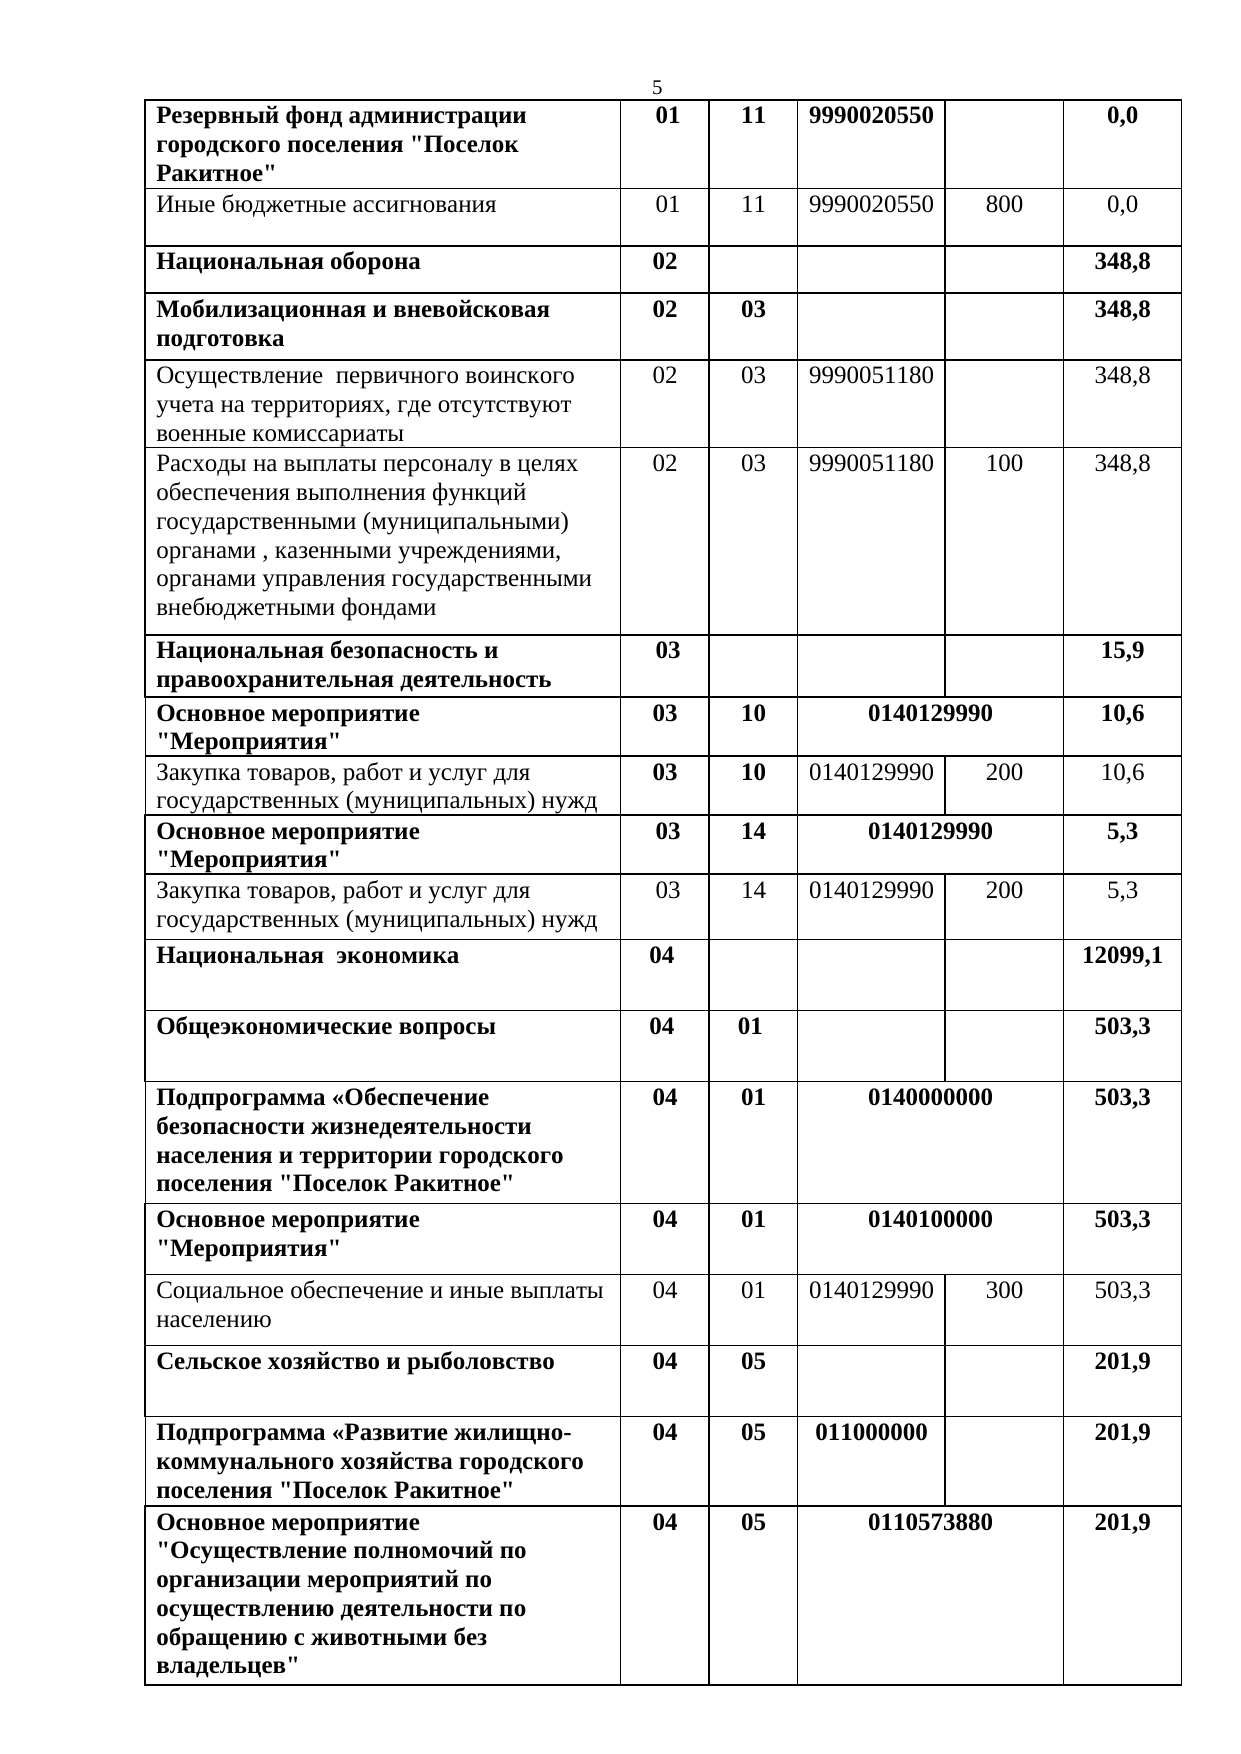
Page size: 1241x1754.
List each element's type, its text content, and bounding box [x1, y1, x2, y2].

table_cell 11 [710, 101, 797, 188]
table_cell 200 [946, 757, 1063, 814]
table_cell 03 [621, 636, 708, 696]
table_cell Осуществление первичного воинского учета на территориях, где отсутствуют военные комиссариаты [146, 361, 620, 447]
table_cell 0140129990 [798, 875, 944, 938]
table_cell [946, 940, 1063, 1009]
table_cell 01 [710, 1275, 797, 1344]
table_cell 02 [621, 361, 708, 447]
table_cell Национальная экономика [146, 940, 620, 1009]
table_cell [946, 636, 1063, 696]
table_cell 9990020550 [798, 189, 944, 245]
table_cell 05 [710, 1346, 797, 1416]
table_cell Национальная безопасность и правоохранительная деятельность [146, 636, 620, 696]
table_cell 800 [946, 189, 1063, 245]
table_cell Подпрограмма «Обеспечение безопасности жизнедеятельности населения и территории городского поселения "Поселок Ракитное" [146, 1082, 620, 1202]
table_cell 300 [946, 1275, 1063, 1344]
table_cell Социальное обеспечение и иные выплаты населению [146, 1275, 620, 1344]
table_cell 01 [621, 101, 708, 188]
table_cell 01 [710, 1204, 797, 1273]
table_cell 10 [710, 698, 797, 755]
table_cell 200 [946, 875, 1063, 938]
table_cell 503,3 [1064, 1275, 1181, 1344]
table_cell [946, 1417, 1063, 1505]
table_cell [798, 940, 944, 1009]
table_cell 04 [621, 1275, 708, 1344]
table_cell 348,8 [1064, 247, 1181, 292]
table_cell [798, 636, 944, 696]
table_cell 9990051180 [798, 448, 944, 634]
table_cell 0140129990 [798, 698, 1063, 755]
table_cell 03 [621, 698, 708, 755]
table_cell Сельское хозяйство и рыболовство [146, 1346, 620, 1416]
table_cell 9990020550 [798, 101, 944, 188]
table_cell 05 [710, 1507, 797, 1684]
table_cell 02 [621, 448, 708, 634]
table_cell 0140129990 [798, 757, 944, 814]
table_cell 10 [710, 757, 797, 814]
table_cell Мобилизационная и вневойсковая подготовка [146, 294, 620, 359]
table_cell 011000000 [798, 1417, 944, 1505]
table_cell [798, 1011, 944, 1081]
table_cell 03 [710, 361, 797, 447]
table_cell 10,6 [1064, 698, 1181, 755]
table_cell 11 [710, 189, 797, 245]
table_cell 03 [621, 875, 708, 938]
table_cell 503,3 [1064, 1082, 1181, 1202]
table_cell [798, 1346, 944, 1416]
table_cell 04 [621, 1507, 708, 1684]
table_cell Национальная оборона [146, 247, 620, 292]
table_cell [710, 940, 797, 1009]
table_cell [798, 294, 944, 359]
table_cell 04 [621, 940, 708, 1009]
table_cell 503,3 [1064, 1204, 1181, 1273]
table_cell Иные бюджетные ассигнования [146, 189, 620, 245]
table_cell 03 [710, 294, 797, 359]
table_cell [946, 247, 1063, 292]
table_cell Резервный фонд администрации городского поселения "Поселок Ракитное" [146, 101, 620, 188]
table_cell Закупка товаров, работ и услуг для государственных (муниципальных) нужд [146, 875, 620, 938]
table_cell Основное мероприятие "Мероприятия" [146, 816, 620, 873]
table_cell 02 [621, 294, 708, 359]
table_cell 503,3 [1064, 1011, 1181, 1081]
table_cell 03 [621, 816, 708, 873]
table_cell 0110573880 [798, 1507, 1063, 1684]
table_cell 5,3 [1064, 816, 1181, 873]
table_cell 0140129990 [798, 1275, 944, 1344]
table_cell 14 [710, 816, 797, 873]
table_cell 01 [621, 189, 708, 245]
table_cell 201,9 [1064, 1507, 1181, 1684]
table_cell [710, 636, 797, 696]
table_cell Подпрограмма «Развитие жилищно-коммунального хозяйства городского поселения "Поселок Ракитное" [146, 1417, 620, 1505]
table_cell 10,6 [1064, 757, 1181, 814]
table_cell [710, 247, 797, 292]
table_cell Основное мероприятие "Мероприятия" [146, 1204, 620, 1273]
table_cell [798, 247, 944, 292]
table_cell 348,8 [1064, 448, 1181, 634]
table_cell [946, 361, 1063, 447]
table_cell [946, 101, 1063, 188]
table_cell 04 [621, 1346, 708, 1416]
table_cell 201,9 [1064, 1417, 1181, 1505]
table_cell 5,3 [1064, 875, 1181, 938]
table_cell 0140100000 [798, 1204, 1063, 1273]
table_cell 14 [710, 875, 797, 938]
table_cell 03 [621, 757, 708, 814]
table_cell 348,8 [1064, 361, 1181, 447]
table_cell 02 [621, 247, 708, 292]
table_cell 04 [621, 1417, 708, 1505]
table_cell 03 [710, 448, 797, 634]
table_cell [946, 294, 1063, 359]
table_cell 12099,1 [1064, 940, 1181, 1009]
table_cell 01 [710, 1082, 797, 1202]
table_cell 04 [621, 1082, 708, 1202]
table_cell 201,9 [1064, 1346, 1181, 1416]
table_cell Основное мероприятие "Осуществление полномочий по организации мероприятий по осуществлению деятельности по обращению с животными без владельцев" [146, 1507, 620, 1684]
table_cell Общеэкономические вопросы [146, 1011, 620, 1081]
table_cell 348,8 [1064, 294, 1181, 359]
table_cell Закупка товаров, работ и услуг для государственных (муниципальных) нужд [146, 757, 620, 814]
table_cell 9990051180 [798, 361, 944, 447]
table_cell 0140000000 [798, 1082, 1063, 1202]
table_cell [946, 1011, 1063, 1081]
table_cell Основное мероприятие "Мероприятия" [146, 698, 620, 755]
table_cell 05 [710, 1417, 797, 1505]
table_cell 0140129990 [798, 816, 1063, 873]
table_cell 01 [710, 1011, 797, 1081]
table_cell 04 [621, 1204, 708, 1273]
table_cell 0,0 [1064, 189, 1181, 245]
table_cell 0,0 [1064, 101, 1181, 188]
table_cell 100 [946, 448, 1063, 634]
table_cell [946, 1346, 1063, 1416]
table_cell 04 [621, 1011, 708, 1081]
table_cell 15,9 [1064, 636, 1181, 696]
